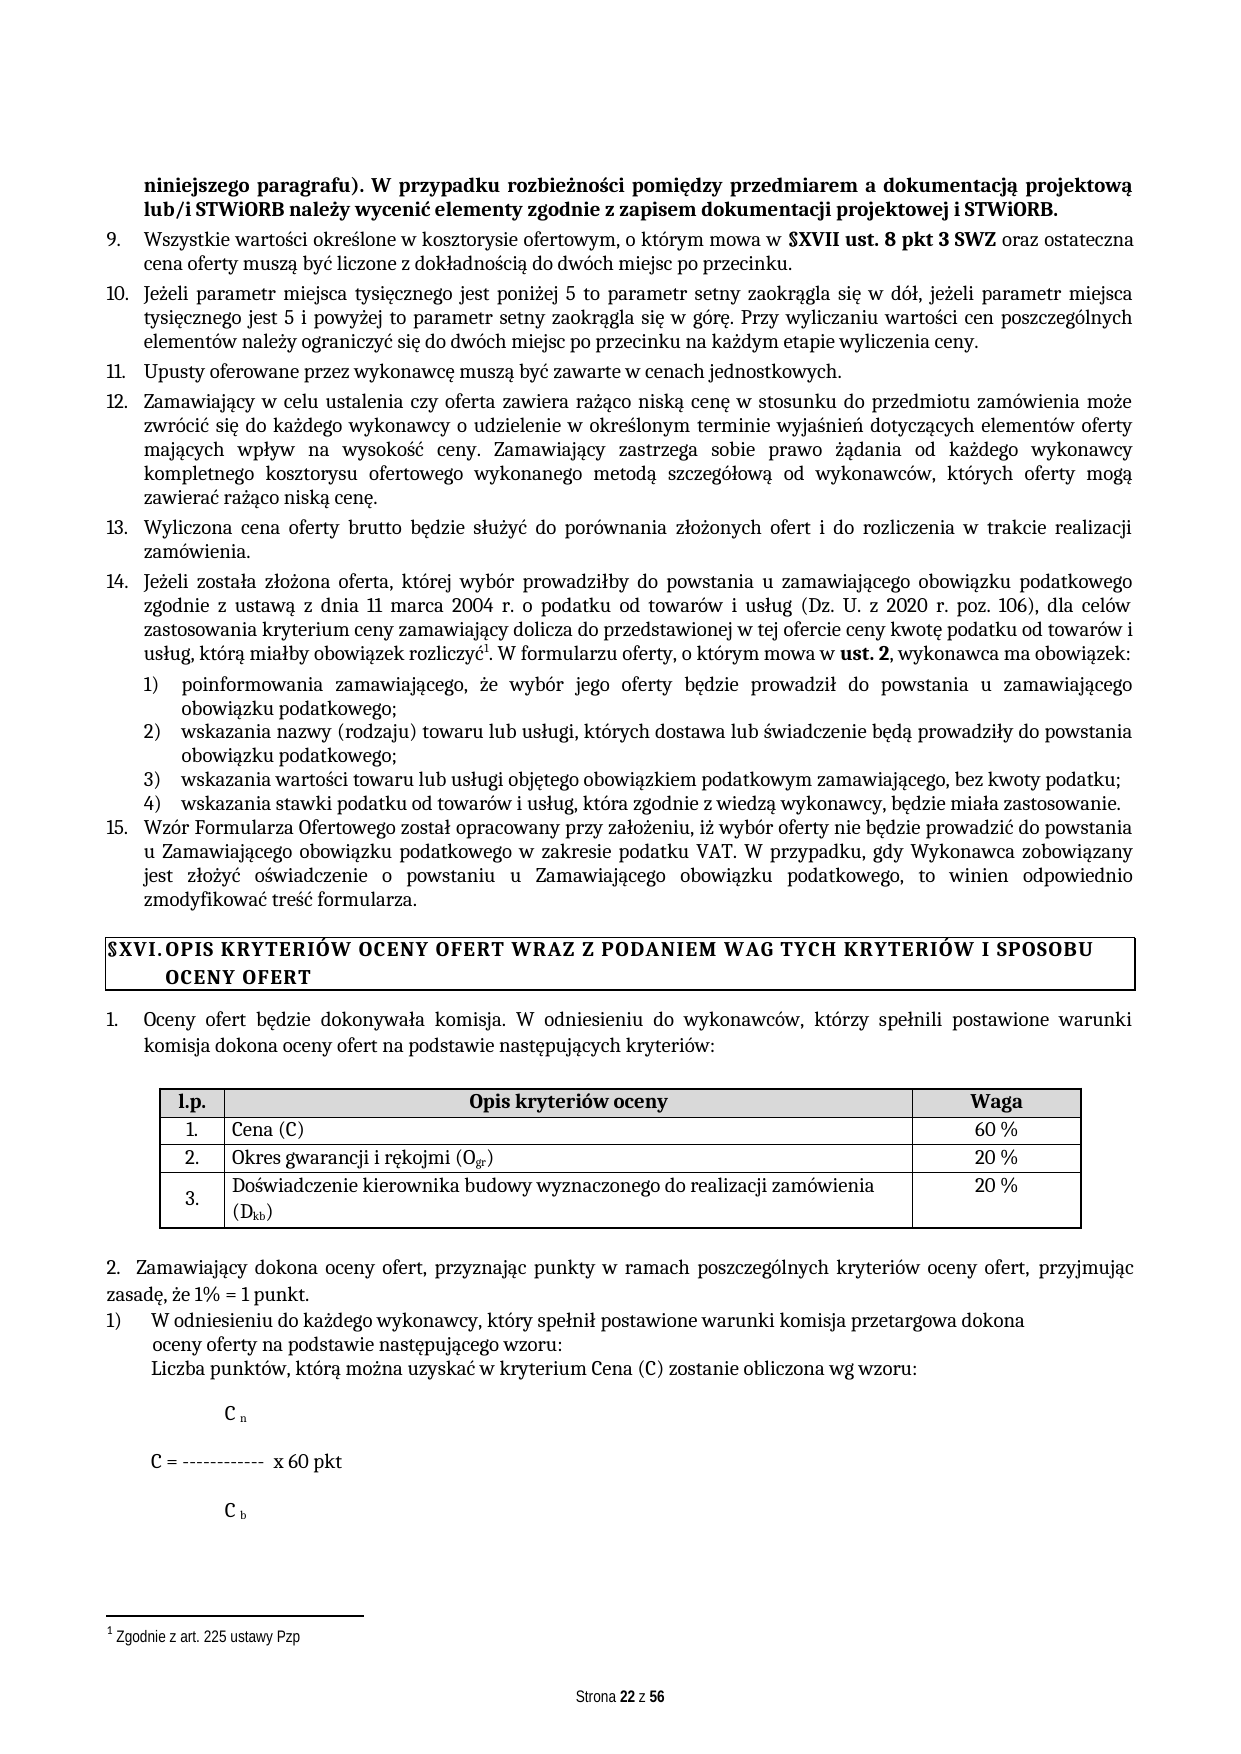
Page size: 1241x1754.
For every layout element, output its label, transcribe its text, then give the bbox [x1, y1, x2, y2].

list Zamawiający w celu ustalenia czy oferta zawiera rażąco niską cenę w stosunku do przedmiotu zamówienia może zwrócić się do każdego wykonawcy o udzielenie w określonym terminie wyjaśnień dotyczących elementów oferty mających wpływ na wysokość ceny. Zamawiający zastrzega sobie prawo żądania od każdego wykonawcy kompletnego kosztorysu ofertowego wykonanego metodą szczegółową od wykonawców, których oferty mogą zawierać rażąco niską cenę. [106, 390, 1134, 510]
list C b [151, 1498, 1134, 1522]
text oceny oferty na podstawie następującego wzoru: [106, 1333, 1134, 1357]
table_cell 1. [161, 1118, 224, 1144]
list wskazania nazwy (rodzaju) towaru lub usługi, których dostawa lub świadczenie będą prowadziły do powstania obowiązku podatkowego; [143, 720, 1134, 768]
list Jeżeli została złożona oferta, której wybór prowadziłby do powstania u zamawiającego obowiązku podatkowego zgodnie z ustawą z dnia 11 marca 2004 r. o podatku od towarów i usług (Dz. U. z 2020 r. poz. 106), dla celów zastosowania kryterium ceny zamawiający dolicza do przedstawionej w tej ofercie ceny kwotę podatku od towarów i usług, którą miałby obowiązek rozliczyć. W formularzu oferty, o którym mowa w ust. 2, wykonawca ma obowiązek: [106, 570, 1134, 666]
table_cell 20 % [913, 1145, 1080, 1172]
table_cell 3. [161, 1173, 224, 1227]
table_cell 20 % [913, 1173, 1080, 1227]
list wskazania stawki podatku od towarów i usług, która zgodnie z wiedzą wykonawcy, będzie miała zastosowanie. [143, 792, 1134, 816]
table_cell Okres gwarancji i rękojmi (Ogr) [225, 1145, 912, 1172]
table_cell 60 % [913, 1118, 1080, 1144]
table_cell Doświadczenie kierownika budowy wyznaczonego do realizacji zamówienia (Dkb) [225, 1173, 912, 1227]
table_cell Cena (C) [225, 1118, 912, 1144]
list Oceny ofert będzie dokonywała komisja. W odniesieniu do wykonawców, którzy spełnili postawione warunki komisja dokona oceny ofert na podstawie następujących kryteriów: [106, 1007, 1134, 1058]
list Wzór Formularza Ofertowego został opracowany przy założeniu, iż wybór oferty nie będzie prowadzić do powstania u Zamawiającego obowiązku podatkowego w zakresie podatku VAT. W przypadku, gdy Wykonawca zobowiązany jest złożyć oświadczenie o powstaniu u Zamawiającego obowiązku podatkowego, to winien odpowiednio zmodyfikować treść formularza. [106, 816, 1134, 912]
list poinformowania zamawiającego, że wybór jego oferty będzie prowadził do powstania u zamawiającego obowiązku podatkowego; [143, 672, 1134, 720]
list Wszystkie wartości określone w kosztorysie ofertowym, o którym mowa w §XVII ust. 8 pkt 3 SWZ oraz ostateczna cena oferty muszą być liczone z dokładnością do dwóch miejsc po przecinku. [106, 227, 1134, 275]
table_header Opis kryteriów oceny [225, 1090, 912, 1117]
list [106, 173, 1134, 221]
list Wyliczona cena oferty brutto będzie służyć do porównania złożonych ofert i do rozliczenia w trakcie realizacji zamówienia. [106, 516, 1134, 564]
text Liczba punktów, którą można uzyskać w kryterium Cena (C) zostanie obliczona wg wzoru: [151, 1357, 1134, 1381]
table_cell 2. [161, 1145, 224, 1172]
list C = ------------ x 60 pkt [151, 1450, 1134, 1474]
list Zamawiający dokona oceny ofert, przyznając punkty w ramach poszczególnych kryteriów oceny ofert, przyjmując zasadę, że 1% = 1 punkt. [106, 1256, 1134, 1306]
table_header l.p. [161, 1090, 224, 1117]
list W odniesieniu do każdego wykonawcy, który spełnił postawione warunki komisja przetargowa dokona [106, 1309, 1134, 1333]
list Jeżeli parametr miejsca tysięcznego jest poniżej 5 to parametr setny zaokrągla się w dół, jeżeli parametr miejsca tysięcznego jest 5 i powyżej to parametr setny zaokrągla się w górę. Przy wyliczaniu wartości cen poszczególnych elementów należy ograniczyć się do dwóch miejsc po przecinku na każdym etapie wyliczenia ceny. [106, 282, 1134, 353]
list wskazania wartości towaru lub usługi objętego obowiązkiem podatkowym zamawiającego, bez kwoty podatku; [143, 768, 1134, 792]
subtitle Opis kryteriów oceny ofert wraz z podaniem wag tych kryteriów i sposobu oceny ofert [106, 938, 1134, 989]
list C n [151, 1402, 1134, 1426]
table_header Waga [913, 1090, 1080, 1117]
list Upusty oferowane przez wykonawcę muszą być zawarte w cenach jednostkowych. [106, 360, 1134, 384]
